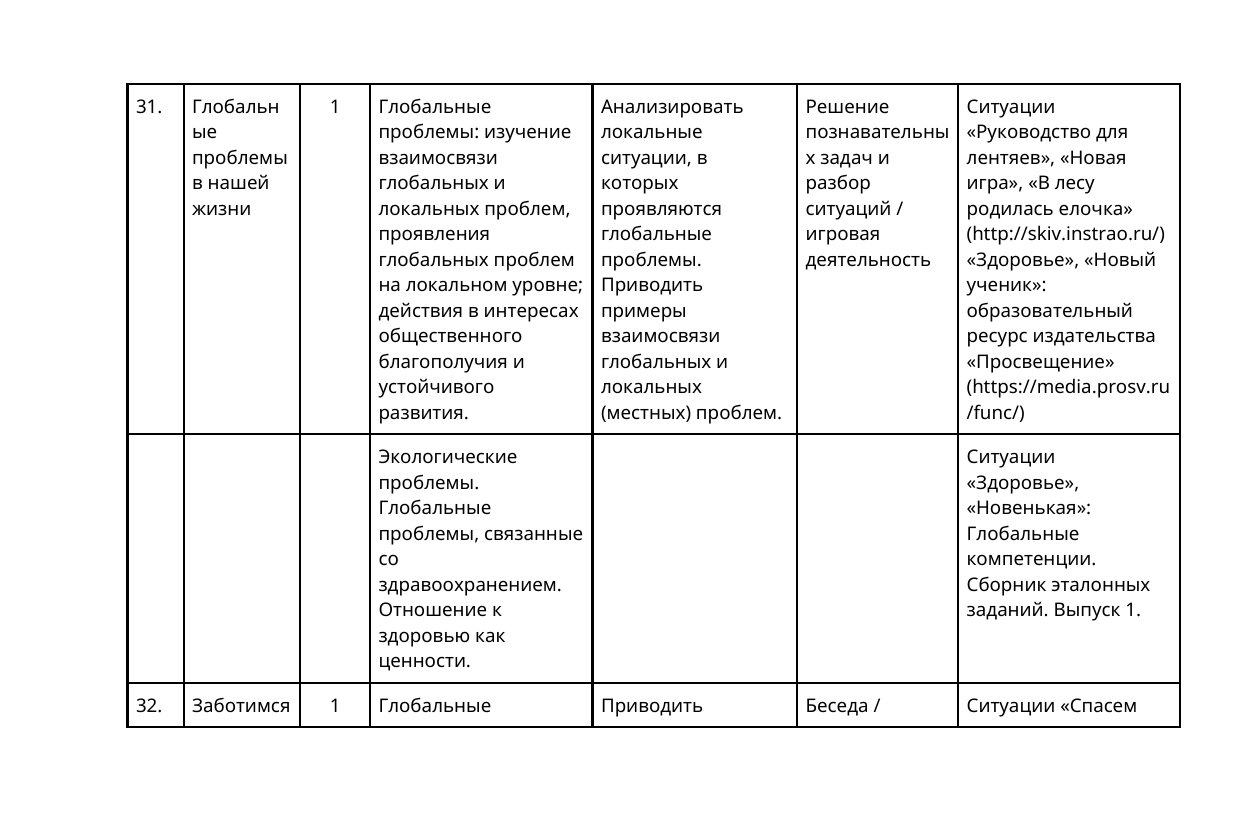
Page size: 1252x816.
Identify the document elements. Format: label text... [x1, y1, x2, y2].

table_cell [301, 435, 369, 682]
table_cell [371, 684, 591, 726]
table_cell [129, 435, 183, 682]
table_cell 32. [129, 684, 183, 726]
table_cell Экологические проблемы. Глобальные проблемы, связанные со здравоохранением. Отношение к здоровью как ценности. [371, 435, 591, 682]
table_cell 1 [301, 85, 369, 433]
table_cell Анализировать локальные ситуации, в которых проявляются глобальные проблемы. Приводить примеры взаимосвязи глобальных и локальных (местных) проблем. [594, 85, 796, 433]
table_cell Ситуации «Здоровье», «Новенькая»: Глобальные компетенции. Сборник эталонных заданий. Выпуск 1. [959, 435, 1179, 682]
table_cell Ситуации «Руководство для лентяев», «Новая игра», «В лесу родилась елочка» (http://skiv.instrao.ru/) «Здоровье», «Новый ученик»: образовательный ресурс издательства «Просвещение» (https://media.prosv.ru/func/) [959, 85, 1179, 433]
table_cell 31. [129, 85, 183, 433]
table_cell Решение познавательных задач и разбор ситуаций / игровая деятельность [798, 85, 957, 433]
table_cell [594, 684, 796, 726]
table_cell Глобальные проблемы в нашей жизни [185, 85, 299, 433]
table_cell [185, 435, 299, 682]
table_cell [798, 435, 957, 682]
table_cell Глобальные проблемы: изучение взаимосвязи глобальных и локальных проблем, проявления глобальных проблем на локальном уровне; действия в интересах общественного благополучия и устойчивого развития. [371, 85, 591, 433]
table_cell 1 [301, 684, 369, 726]
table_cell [798, 684, 957, 726]
table_cell Заботимся о природе [185, 684, 299, 726]
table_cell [959, 684, 1179, 726]
table_cell [594, 435, 796, 682]
